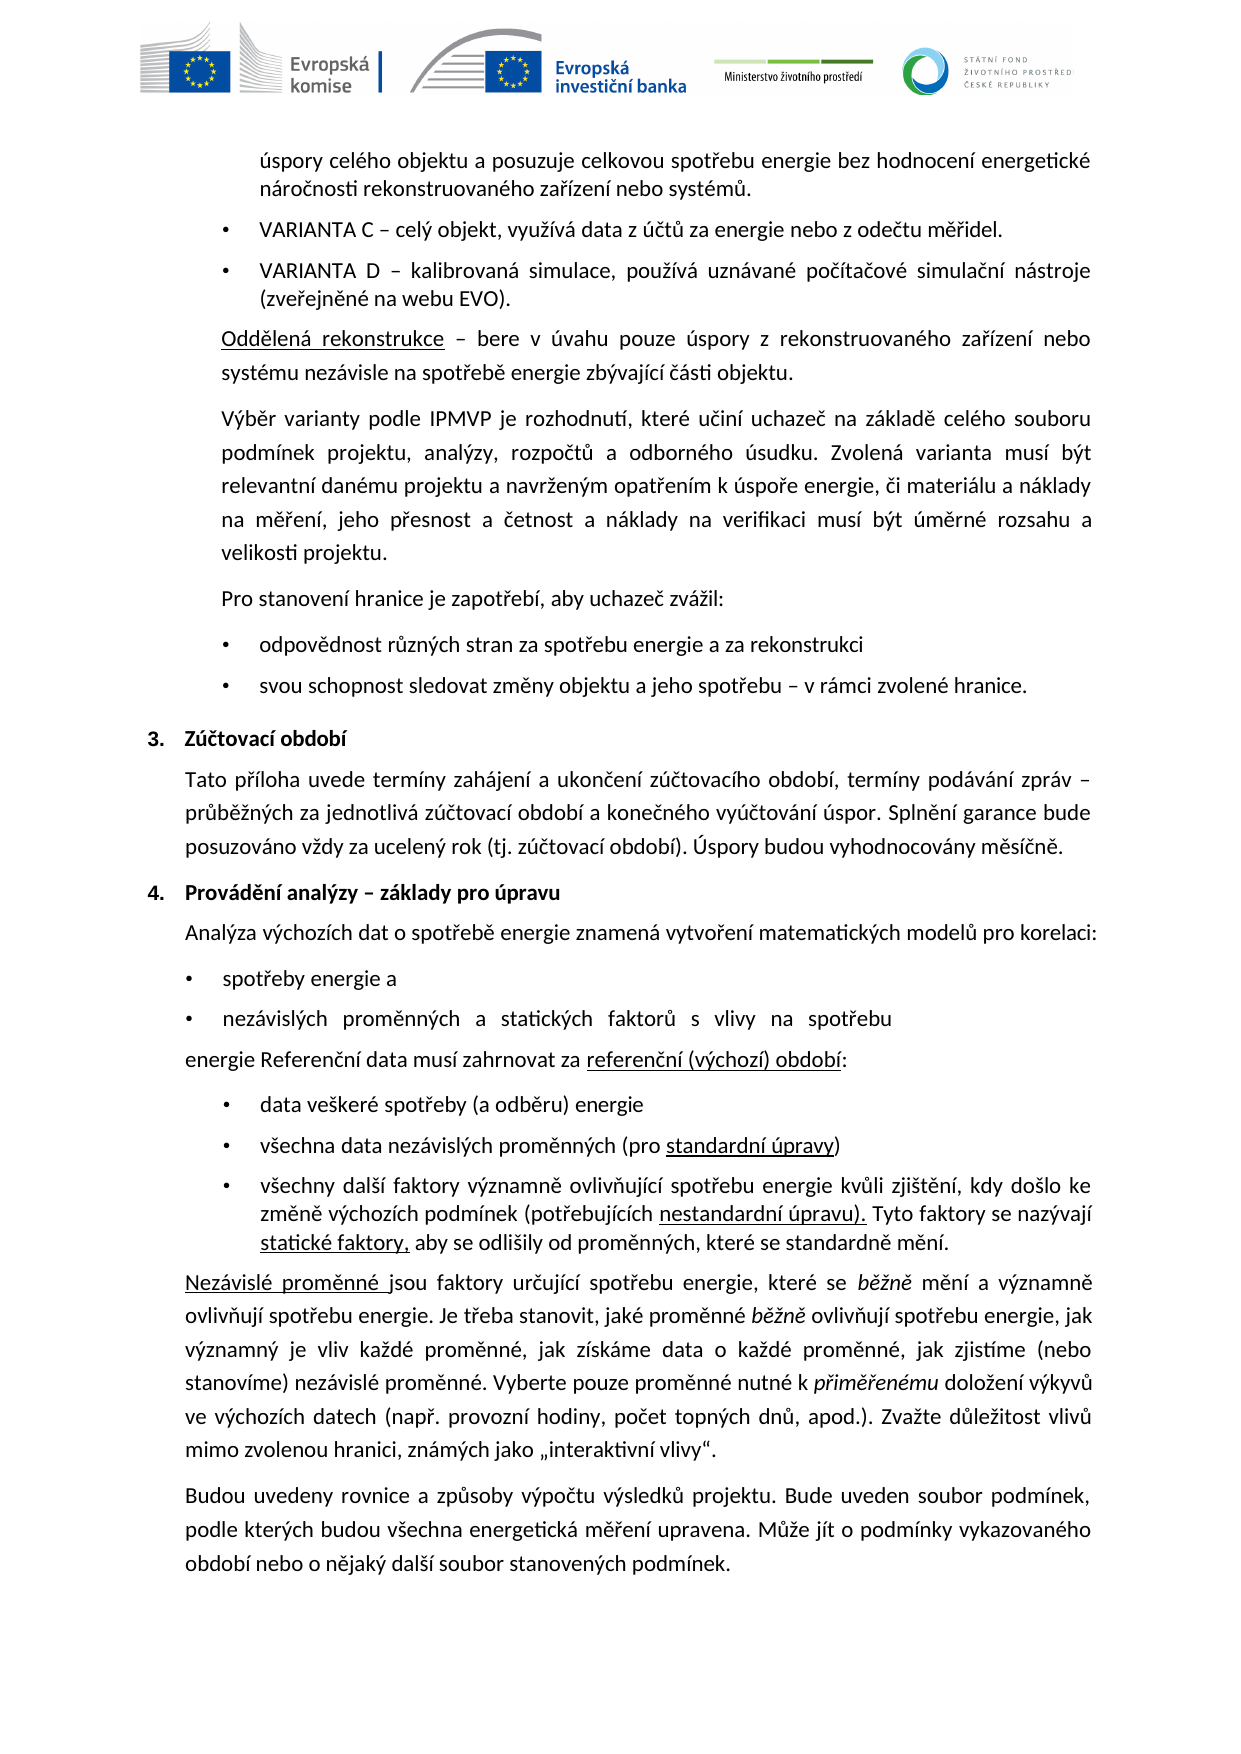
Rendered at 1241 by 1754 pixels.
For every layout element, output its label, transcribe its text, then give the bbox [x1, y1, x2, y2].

list všechny další faktory významně ovlivňující spotřebu energie kvůli zjištění, kdy došlo ke změně výchozích podmínek (potřebujících nestandardní úpravu). Tyto faktory se nazývají statické faktory, aby se odlišily od proměnných, které se standardně mění. [222, 1172, 1092, 1256]
text Analýza výchozích dat o spotřebě energie znamená vytvoření matematických modelů pro korelaci: [185, 918, 1223, 946]
text Tato příloha uvede termíny zahájení a ukončení zúčtovacího období, termíny podávání zpráv – průběžných za jednotlivá zúčtovací období a konečného vyúčtování úspor. Splnění garance bude posuzováno vždy za ucelený rok (tj. zúčtovací období). Úspory budou vyhodnocovány měsíčně. [185, 765, 1093, 860]
text Nezávislé proměnné jsou faktory určující spotřebu energie, které se běžně mění a významně ovlivňují spotřebu energie. Je třeba stanovit, jaké proměnné běžně ovlivňují spotřebu energie, jak významný je vliv každé proměnné, jak získáme data o každé proměnné, jak zjistíme (nebo stanovíme) nezávislé proměnné. Vyberte pouze proměnné nutné k přiměřenému doložení výkyvů ve výchozích datech (např. provozní hodiny, počet topných dnů, apod.). Zvažte důležitost vlivů mimo zvolenou hranici, známých jako „interaktivní vlivy“. [185, 1268, 1093, 1464]
text Budou uvedeny rovnice a způsoby výpočtu výsledků projektu. Bude uveden soubor podmínek, podle kterých budou všechna energetická měření upravena. Může jít o podmínky vykazovaného období nebo o nějaký další soubor stanovených podmínek. [185, 1482, 1092, 1577]
list VARIANTA D – kalibrovaná simulace, používá uznávané počítačové simulační nástroje (zveřejněné na webu EVO). [222, 256, 1092, 312]
text Výběr varianty podle IPMVP je rozhodnutí, které učiní uchazeč na základě celého souboru podmínek projektu, analýzy, rozpočtů a odborného úsudku. Zvolená varianta musí být relevantní danému projektu a navrženým opatřením k úspoře energie, či materiálu a náklady na měření, jeho přesnost a četnost a náklady na verifikaci musí být úměrné rozsahu a velikosti projektu. [221, 404, 1093, 566]
list data veškeré spotřeby (a odběru) energie [222, 1091, 1223, 1119]
list všechna data nezávislých proměnných (pro standardní úpravy) [222, 1131, 1223, 1159]
list svou schopnost sledovat změny objektu a jeho spotřebu – v rámci zvolené hranice. [222, 671, 1223, 699]
subtitle Zúčtovací období [147, 724, 1223, 752]
picture [137, 21, 1073, 95]
list nezávislých proměnných a statických faktorů s vlivy na spotřebu energie Referenční data musí zahrnovat za referenční (výchozí) období: [185, 1004, 892, 1073]
subtitle Provádění analýzy – základy pro úpravu [147, 878, 1223, 906]
text Oddělená rekonstrukce – bere v úvahu pouze úspory z rekonstruovaného zařízení nebo systému nezávisle na spotřebě energie zbývající části objektu. [221, 324, 1092, 386]
text úspory celého objektu a posuzuje celkovou spotřebu energie bez hodnocení energetické náročnosti rekonstruovaného zařízení nebo systémů. [259, 146, 1092, 202]
text Pro stanovení hranice je zapotřebí, aby uchazeč zvážil: [221, 584, 1223, 612]
list VARIANTA C – celý objekt, využívá data z účtů za energie nebo z odečtu měřidel. [222, 215, 1223, 243]
list odpovědnost různých stran za spotřebu energie a za rekonstrukci [222, 630, 1223, 658]
list spotřeby energie a [185, 964, 1223, 992]
